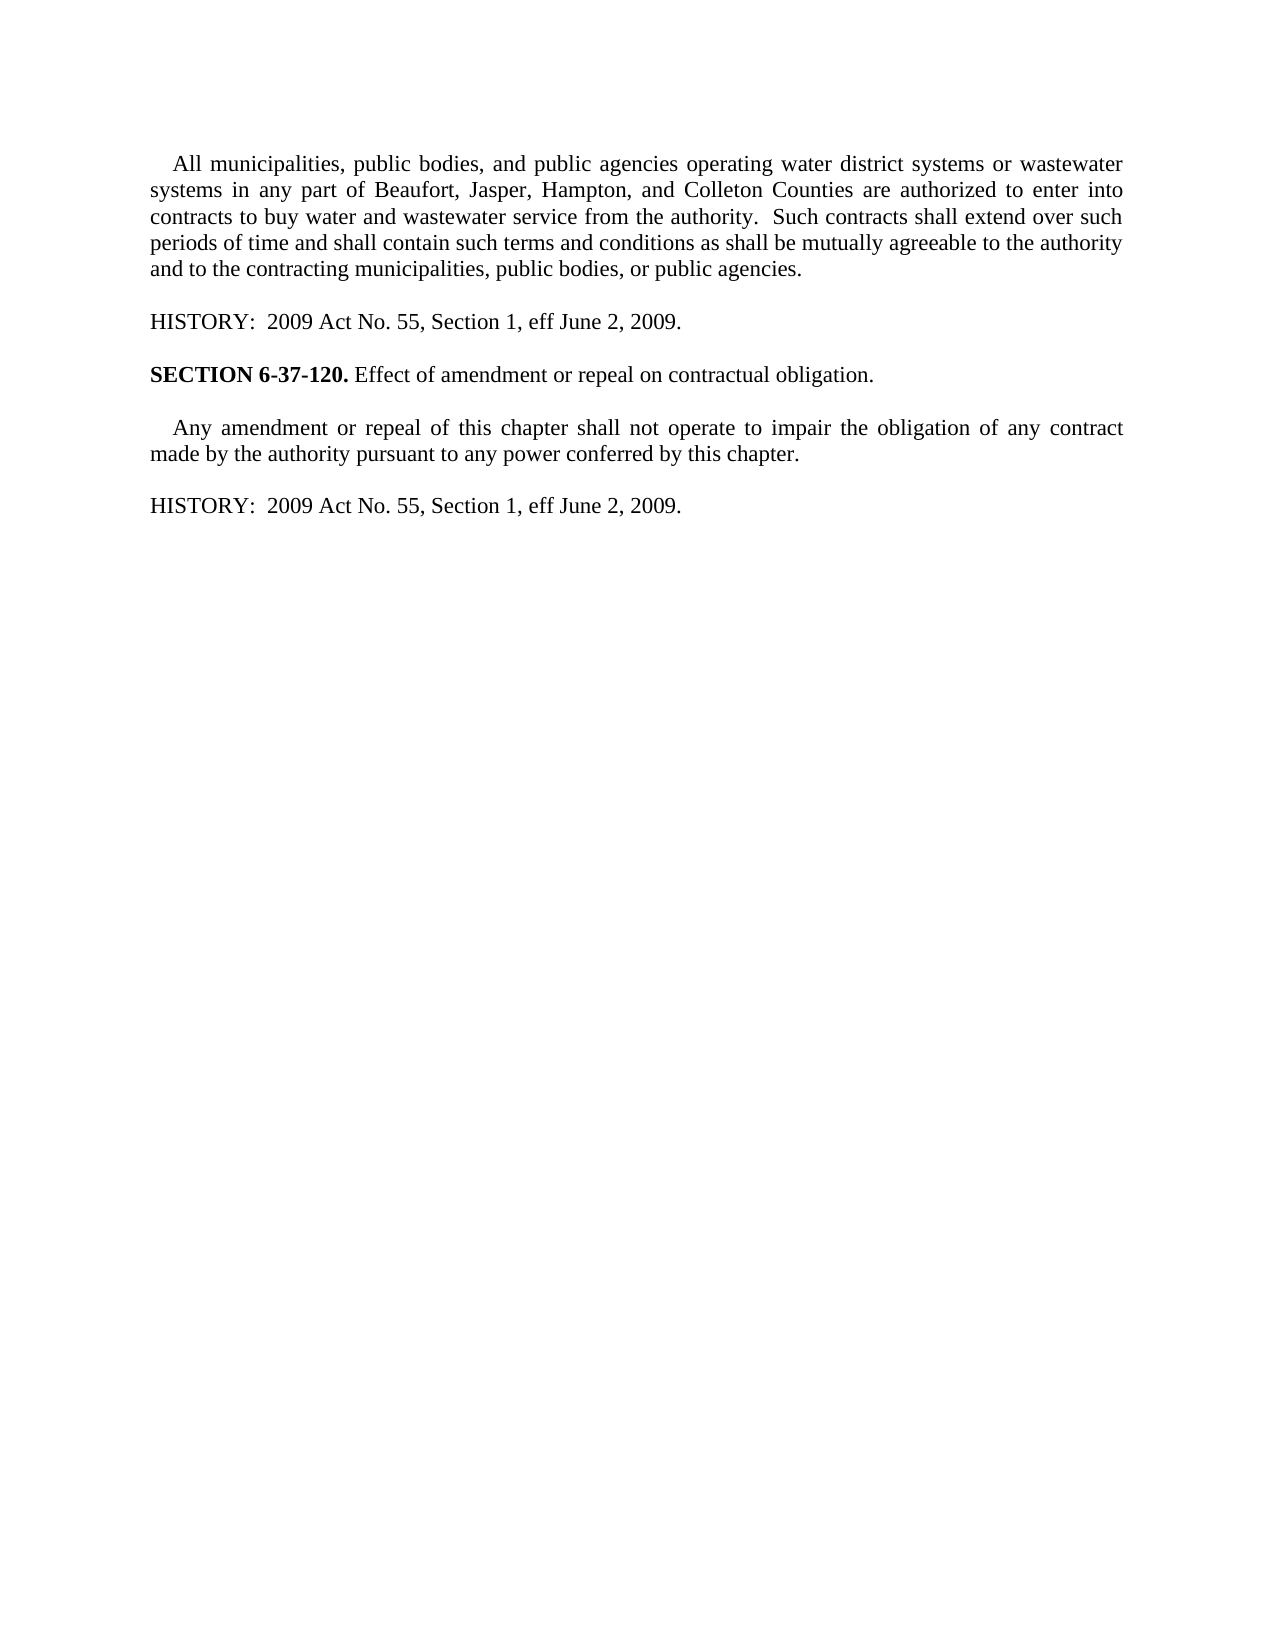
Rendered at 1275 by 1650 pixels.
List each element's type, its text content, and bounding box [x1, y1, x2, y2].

text HISTORY: 2009 Act No. 55, Section 1, eff June 2, 2009. [150, 308, 1125, 334]
text HISTORY: 2009 Act No. 55, Section 1, eff June 2, 2009. [150, 493, 1125, 519]
text Any amendment or repeal of this chapter shall not operate to impair the obligation of any contract made by the authority pursuant to any power conferred by this chapter. [150, 413, 1125, 466]
text SECTION 6-37-120. Effect of amendment or repeal on contractual obligation. [150, 361, 1125, 387]
text All municipalities, public bodies, and public agencies operating water district systems or wastewater systems in any part of Beaufort, Jasper, Hampton, and Colleton Counties are authorized to enter into contracts to buy water and wastewater service from the authority. Such contracts shall extend over such periods of time and shall contain such terms and conditions as shall be mutually agreeable to the authority and to the contracting municipalities, public bodies, or public agencies. [150, 150, 1125, 282]
